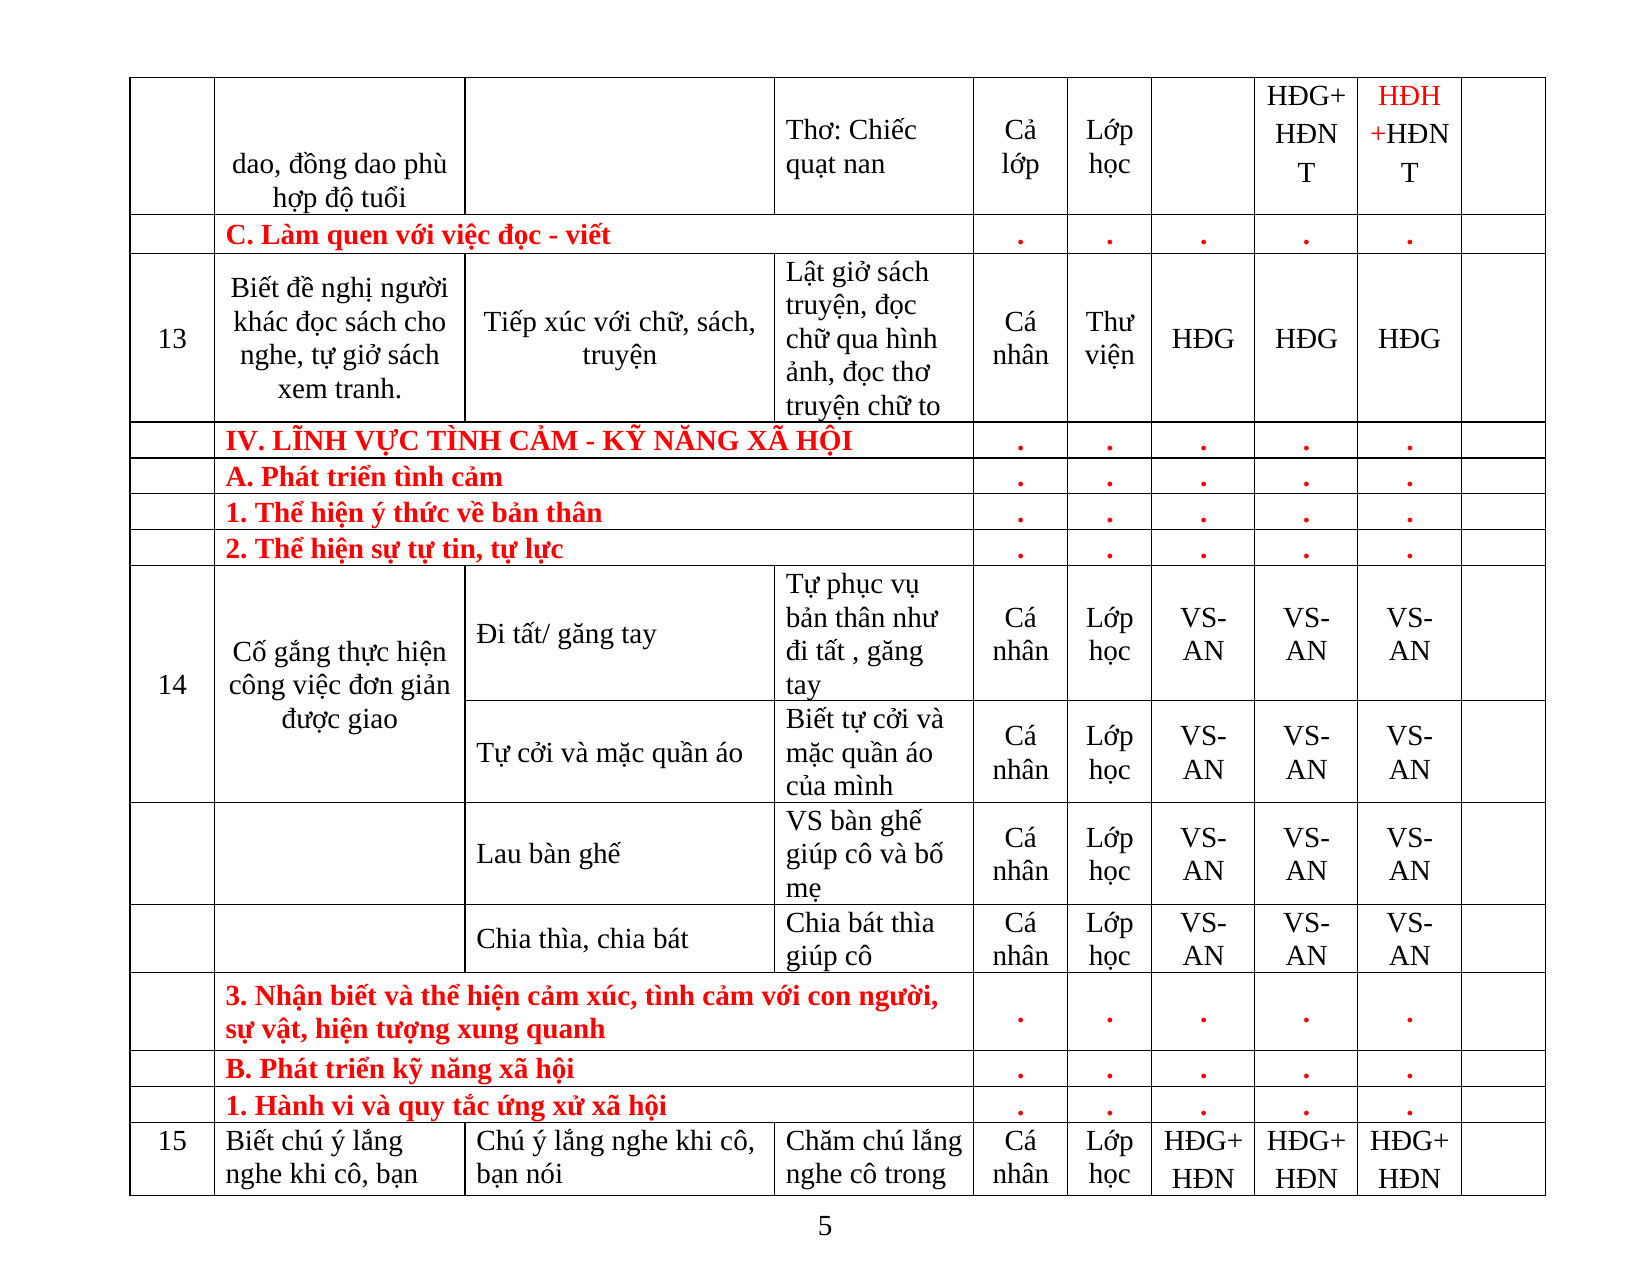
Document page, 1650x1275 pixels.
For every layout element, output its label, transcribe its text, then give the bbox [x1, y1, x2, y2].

table_cell [215, 803, 464, 904]
table_cell Lau bàn ghế [466, 803, 774, 904]
table_cell HĐG+HĐNT [1255, 78, 1357, 214]
table_cell . [1358, 973, 1461, 1050]
table_cell . [1255, 494, 1357, 529]
table_cell . [1068, 215, 1151, 253]
table_cell . [1255, 1087, 1357, 1122]
table_cell . [974, 215, 1067, 253]
table_cell . [1358, 1087, 1461, 1122]
table_cell [1462, 803, 1545, 904]
table_cell VS-AN [1255, 566, 1357, 700]
table_cell [131, 905, 214, 972]
table_cell HĐG [1358, 254, 1461, 421]
table_cell 15 [131, 1123, 214, 1195]
table_cell Thơ: Chiếc quạt nan [775, 78, 973, 214]
table_cell 3. Nhận biết và thể hiện cảm xúc, tình cảm với con người, sự vật, hiện tượng xung quanh [215, 973, 973, 1050]
table_cell Cá nhân [974, 254, 1067, 421]
table_cell [131, 423, 214, 457]
table_cell VS-AN [1358, 701, 1461, 802]
table_cell . [1255, 973, 1357, 1050]
table_cell . [1068, 494, 1151, 529]
table_cell . [1152, 494, 1254, 529]
table_cell Cố gắng thực hiện công việc đơn giản được giao [215, 566, 464, 802]
table_cell 1. Hành vi và quy tắc ứng xử xã hội [215, 1087, 973, 1122]
table_cell Tự cởi và mặc quần áo [466, 701, 774, 802]
table_cell . [1152, 1051, 1254, 1086]
table_cell . [974, 973, 1067, 1050]
table_cell [131, 973, 214, 1050]
table_cell . [1152, 215, 1254, 253]
table_cell Cá nhân [974, 1123, 1067, 1195]
table_cell HĐG [1255, 254, 1357, 421]
table_cell Cá nhân [974, 803, 1067, 904]
table_cell IV. LĨNH VỰC TÌNH CẢM - KỸ NĂNG XÃ HỘI [215, 423, 973, 457]
table_cell . [1358, 423, 1461, 457]
table_cell A. Phát triển tình cảm [215, 459, 973, 493]
table_cell Tiếp xúc với chữ, sách, truyện [466, 254, 774, 421]
table_cell [1462, 1087, 1545, 1122]
table_cell . [974, 530, 1067, 565]
table_cell 2. Thể hiện sự tự tin, tự lực [215, 530, 973, 565]
table_cell Lật giở sách truyện, đọc chữ qua hình ảnh, đọc thơ truyện chữ to [775, 254, 973, 421]
table_cell [1152, 78, 1254, 214]
table_cell HĐH+HĐNT [1358, 78, 1461, 214]
table_cell VS-AN [1255, 905, 1357, 972]
table_cell [1462, 78, 1545, 214]
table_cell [466, 1123, 774, 1195]
table_cell . [1068, 1051, 1151, 1086]
table_cell . [974, 1087, 1067, 1122]
table_cell Cả lớp [974, 78, 1067, 214]
table_cell [1462, 215, 1545, 253]
table_cell . [1068, 423, 1151, 457]
table_cell . [1358, 1051, 1461, 1086]
table_cell . [1255, 423, 1357, 457]
table_cell [1462, 530, 1545, 565]
table_cell . [1358, 530, 1461, 565]
table_cell Lớp học [1068, 701, 1151, 802]
table_cell VS-AN [1255, 803, 1357, 904]
table_cell [131, 530, 214, 565]
table_cell Đi tất/ găng tay [466, 566, 774, 700]
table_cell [215, 1123, 464, 1195]
table_cell Biết tự cởi và mặc quần áo của mình [775, 701, 973, 802]
table_cell VS-AN [1152, 566, 1254, 700]
table_cell Biết đề nghị người khác đọc sách cho nghe, tự giở sách xem tranh. [215, 254, 464, 421]
table_cell C. Làm quen với việc đọc - viết [215, 215, 973, 253]
table_cell [1462, 701, 1545, 802]
table_cell [131, 1051, 214, 1086]
table_cell [1462, 1051, 1545, 1086]
table_cell VS-AN [1358, 803, 1461, 904]
table_cell . [1255, 215, 1357, 253]
table_cell VS-AN [1152, 905, 1254, 972]
table_cell . [1068, 1087, 1151, 1122]
table_cell Lớp học [1068, 78, 1151, 214]
table_cell HĐG [1152, 254, 1254, 421]
table_cell 13 [131, 254, 214, 421]
table_cell . [974, 1051, 1067, 1086]
table_cell . [1255, 530, 1357, 565]
table_cell Chia thìa, chia bát [466, 905, 774, 972]
table_cell VS bàn ghế giúp cô và bố mẹ [775, 803, 973, 904]
table_cell Cá nhân [974, 905, 1067, 972]
table_cell [1462, 905, 1545, 972]
table_cell [1462, 566, 1545, 700]
table_cell . [1152, 1087, 1254, 1122]
table_cell Lớp học [1068, 1123, 1151, 1195]
table_cell HĐG+HĐNT [1152, 1123, 1254, 1195]
table_cell . [1255, 1051, 1357, 1086]
table_cell [131, 215, 214, 253]
table_cell [131, 459, 214, 493]
table_cell 1. Thể hiện ý thức về bản thân [215, 494, 973, 529]
table_cell . [1152, 973, 1254, 1050]
table_cell HĐG+HĐNT [1358, 1123, 1461, 1195]
table_cell Chia bát thìa giúp cô [775, 905, 973, 972]
table_cell [1462, 1123, 1545, 1195]
table_cell . [974, 494, 1067, 529]
table_cell . [1152, 459, 1254, 493]
table_cell VS-AN [1255, 701, 1357, 802]
table_cell [1462, 494, 1545, 529]
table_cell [775, 1123, 973, 1195]
table_cell . [1152, 423, 1254, 457]
table_cell . [974, 459, 1067, 493]
table_cell . [1255, 459, 1357, 493]
table_cell 14 [131, 566, 214, 802]
table_cell . [1152, 530, 1254, 565]
table_cell [1462, 459, 1545, 493]
table_cell B. Phát triển kỹ năng xã hội [215, 1051, 973, 1086]
table_cell Cá nhân [974, 701, 1067, 802]
table_cell [1462, 973, 1545, 1050]
table_cell [215, 905, 464, 972]
table_cell [131, 1087, 214, 1122]
table_cell HĐG+HĐNT [1255, 1123, 1357, 1195]
table_cell [1462, 254, 1545, 421]
table_cell . [1358, 494, 1461, 529]
table_cell VS-AN [1358, 905, 1461, 972]
table_cell Tự phục vụ bản thân như đi tất , găng tay [775, 566, 973, 700]
table_cell Cá nhân [974, 566, 1067, 700]
table_cell . [1358, 459, 1461, 493]
table_cell [1462, 423, 1545, 457]
table_cell Lớp học [1068, 905, 1151, 972]
table_cell Lớp học [1068, 566, 1151, 700]
table_cell VS-AN [1358, 566, 1461, 700]
table_cell . [1068, 973, 1151, 1050]
table_cell . [1358, 215, 1461, 253]
table_cell [131, 803, 214, 904]
table_cell Thư viện [1068, 254, 1151, 421]
table_cell [131, 494, 214, 529]
table_cell Lớp học [1068, 803, 1151, 904]
table_cell . [974, 423, 1067, 457]
table_cell VS-AN [1152, 701, 1254, 802]
table_cell VS-AN [1152, 803, 1254, 904]
table_cell . [1068, 530, 1151, 565]
table_cell . [1068, 459, 1151, 493]
